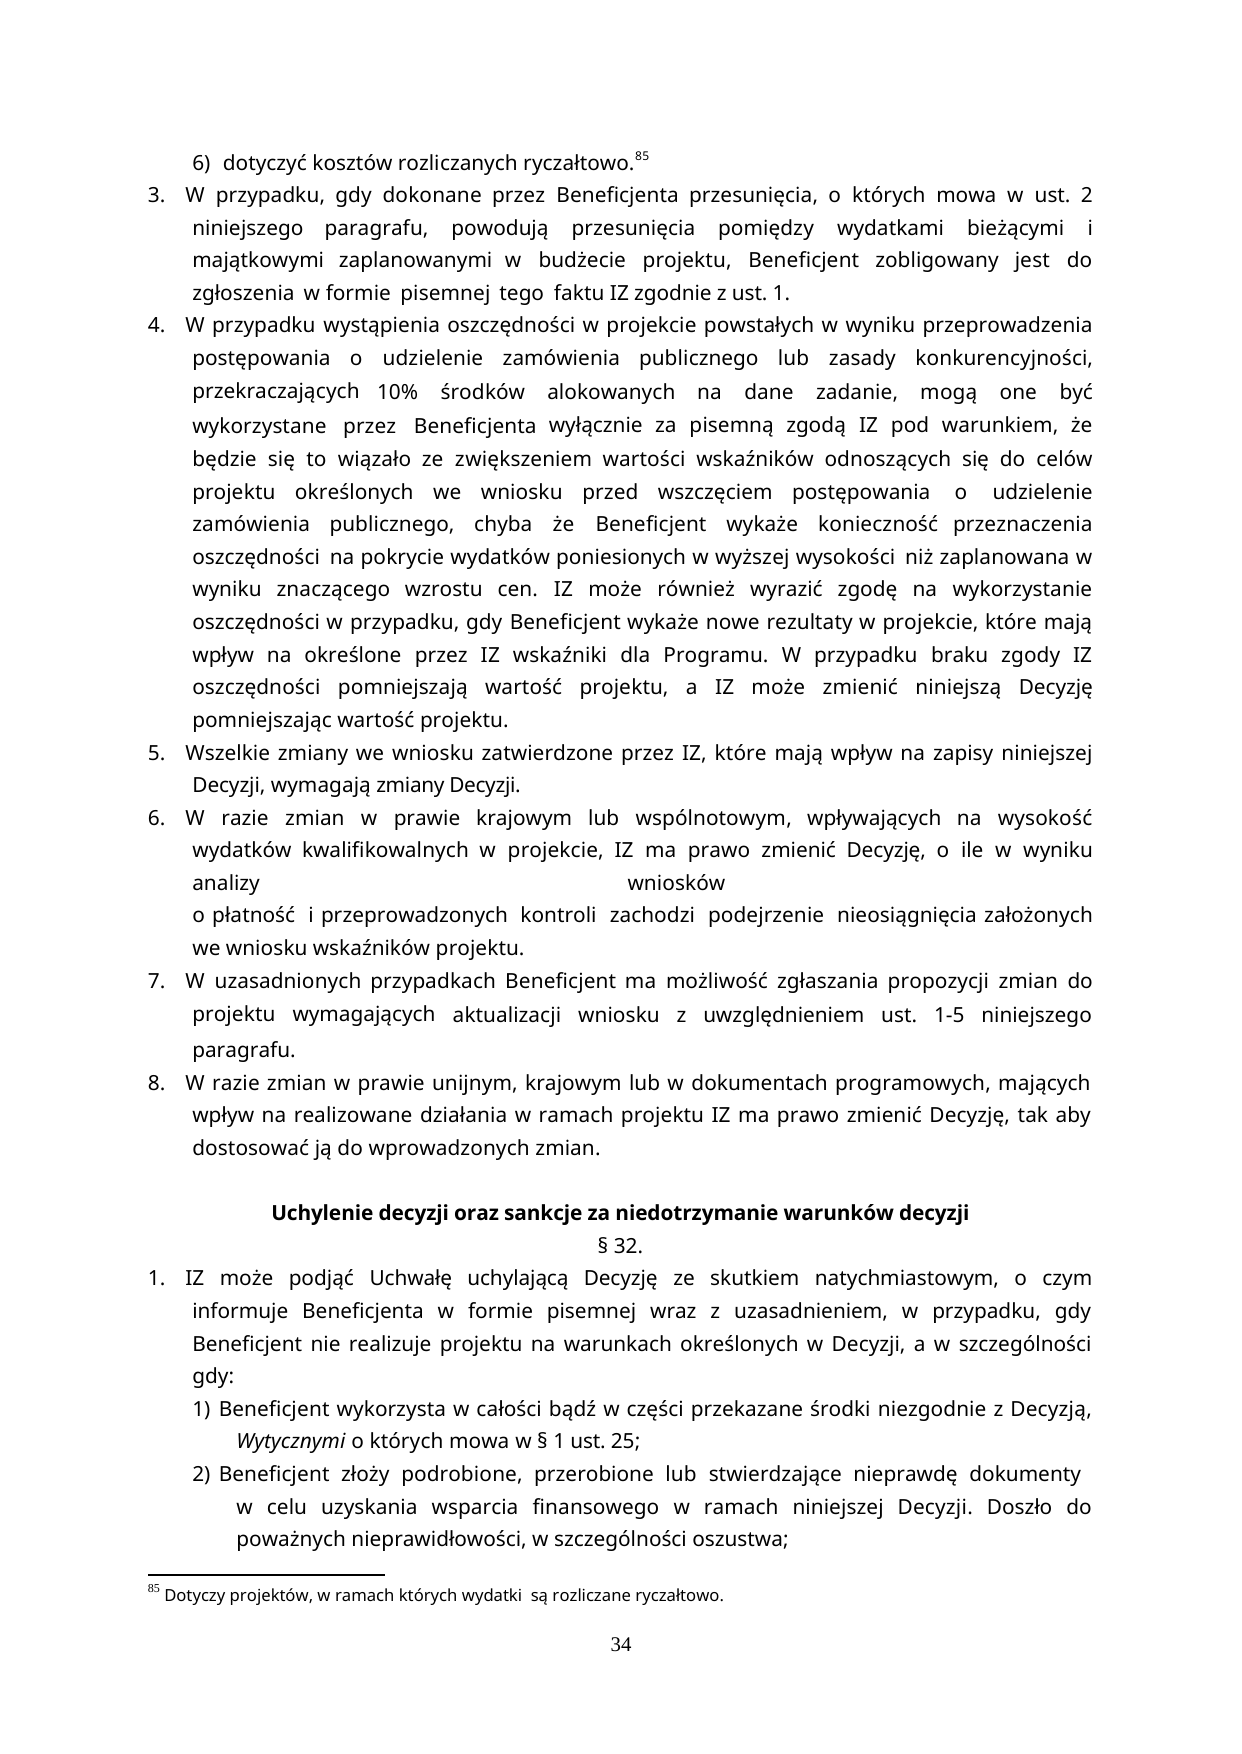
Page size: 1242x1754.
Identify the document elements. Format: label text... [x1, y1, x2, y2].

list dotyczyć kosztów rozliczanych ryczałtowo. [192, 148, 1093, 176]
text § 32. [148, 1231, 1093, 1259]
list Beneficjent złoży podrobione, przerobione lub stwierdzające nieprawdę dokumenty w celu uzyskania wsparcia finansowego w ramach niniejszej Decyzji. Doszło do poważnych nieprawidłowości, w szczególności oszustwa; [192, 1459, 1093, 1553]
list W razie zmian w prawie krajowym lub wspólnotowym, wpływających na wysokość wydatków kwalifikowalnych w projekcie, IZ ma prawo zmienić Decyzję, o ile w wyniku analizy wniosków o płatność i przeprowadzonych kontroli zachodzi podejrzenie nieosiągnięcia założonych we wniosku wskaźników projektu. [148, 803, 1093, 962]
list W przypadku wystąpienia oszczędności w projekcie powstałych w wyniku przeprowadzenia postępowania o udzielenie zamówienia publicznego lub zasady konkurencyjności, przekraczających 10% środków alokowanych na dane zadanie, mogą one być wykorzystane przez Beneficjenta wyłącznie za pisemną zgodą IZ pod warunkiem, że będzie się to wiązało ze zwiększeniem wartości wskaźników odnoszących się do celów projektu określonych we wniosku przed wszczęciem postępowania o udzielenie zamówienia publicznego, chyba że Beneficjent wykaże konieczność przeznaczenia oszczędności na pokrycie wydatków poniesionych w wyższej wysokości niż zaplanowana w wyniku znaczącego wzrostu cen. IZ może również wyrazić zgodę na wykorzystanie oszczędności w przypadku, gdy Beneficjent wykaże nowe rezultaty w projekcie, które mają wpływ na określone przez IZ wskaźniki dla Programu. W przypadku braku zgody IZ oszczędności pomniejszają wartość projektu, a IZ może zmienić niniejszą Decyzję pomniejszając wartość projektu. [148, 311, 1093, 733]
list Wszelkie zmiany we wniosku zatwierdzone przez IZ, które mają wpływ na zapisy niniejszej Decyzji, wymagają zmiany Decyzji. [148, 738, 1093, 799]
list Beneficjent wykorzysta w całości bądź w części przekazane środki niezgodnie z Decyzją, Wytycznymi o których mowa w § 1 ust. 25; [192, 1394, 1093, 1455]
list W przypadku, gdy dokonane przez Beneficjenta przesunięcia, o których mowa w ust. 2 niniejszego paragrafu, powodują przesunięcia pomiędzy wydatkami bieżącymi i majątkowymi zaplanowanymi w budżecie projektu, Beneficjent zobligowany jest do zgłoszenia w formie pisemnej tego faktu IZ zgodnie z ust. 1. [148, 180, 1093, 306]
list IZ może podjąć Uchwałę uchylającą Decyzję ze skutkiem natychmiastowym, o czym informuje Beneficjenta w formie pisemnej wraz z uzasadnieniem, w przypadku, gdy Beneficjent nie realizuje projektu na warunkach określonych w Decyzji, a w szczególności gdy: [148, 1263, 1093, 1390]
text Uchylenie decyzji oraz sankcje za niedotrzymanie warunków decyzji [148, 1198, 1093, 1227]
list W razie zmian w prawie unijnym, krajowym lub w dokumentach programowych, mających wpływ na realizowane działania w ramach projektu IZ ma prawo zmienić Decyzję, tak aby dostosować ją do wprowadzonych zmian. [148, 1068, 1093, 1162]
list W uzasadnionych przypadkach Beneficjent ma możliwość zgłaszania propozycji zmian do projektu wymagających aktualizacji wniosku z uwzględnieniem ust. 1-5 niniejszego paragrafu. [148, 966, 1093, 1063]
